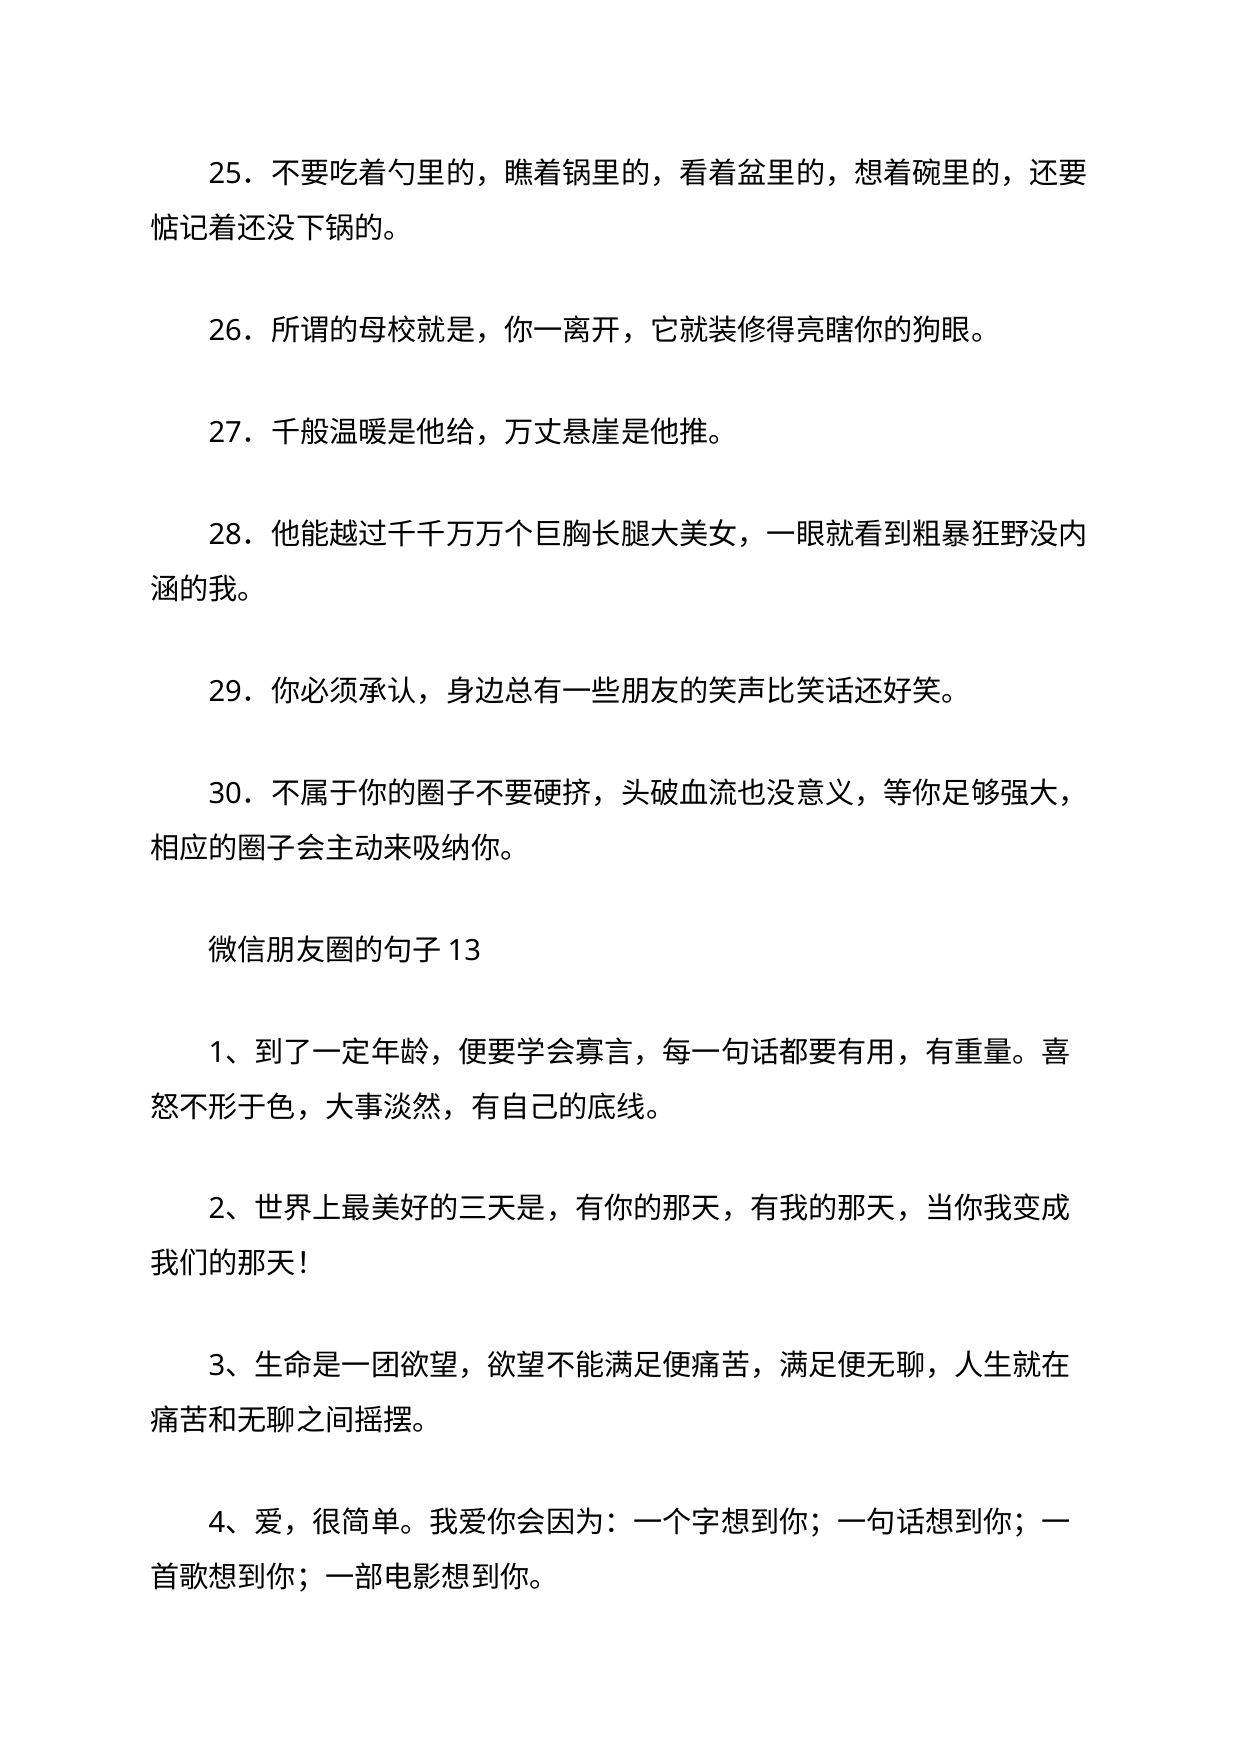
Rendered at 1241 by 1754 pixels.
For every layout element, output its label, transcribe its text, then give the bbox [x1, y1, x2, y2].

text 微信朋友圈的句子13 [150, 926, 1090, 969]
text 25．不要吃着勺里的，瞧着锅里的，看着盆里的，想着碗里的，还要惦记着还没下锅的。 [150, 150, 1090, 247]
text 26．所谓的母校就是，你一离开，它就装修得亮瞎你的狗眼。 [150, 307, 1090, 349]
text 4、爱，很简单。我爱你会因为：一个字想到你；一句话想到你；一首歌想到你；一部电影想到你。 [150, 1498, 1090, 1596]
text 1、到了一定年龄，便要学会寡言，每一句话都要有用，有重量。喜怒不形于色，大事淡然，有自己的底线。 [150, 1028, 1090, 1126]
text 29．你必须承认，身边总有一些朋友的笑声比笑话还好笑。 [150, 667, 1090, 710]
text 30．不属于你的圈子不要硬挤，头破血流也没意义，等你足够强大，相应的圈子会主动来吸纳你。 [150, 769, 1090, 867]
text 2、世界上最美好的三天是，有你的那天，有我的那天，当你我变成我们的那天！ [150, 1185, 1090, 1282]
text 3、生命是一团欲望，欲望不能满足便痛苦，满足便无聊，人生就在痛苦和无聊之间摇摆。 [150, 1342, 1090, 1439]
text 27．千般温暖是他给，万丈悬崖是他推。 [150, 409, 1090, 451]
text 28．他能越过千千万万个巨胸长腿大美女，一眼就看到粗暴狂野没内涵的我。 [150, 511, 1090, 608]
